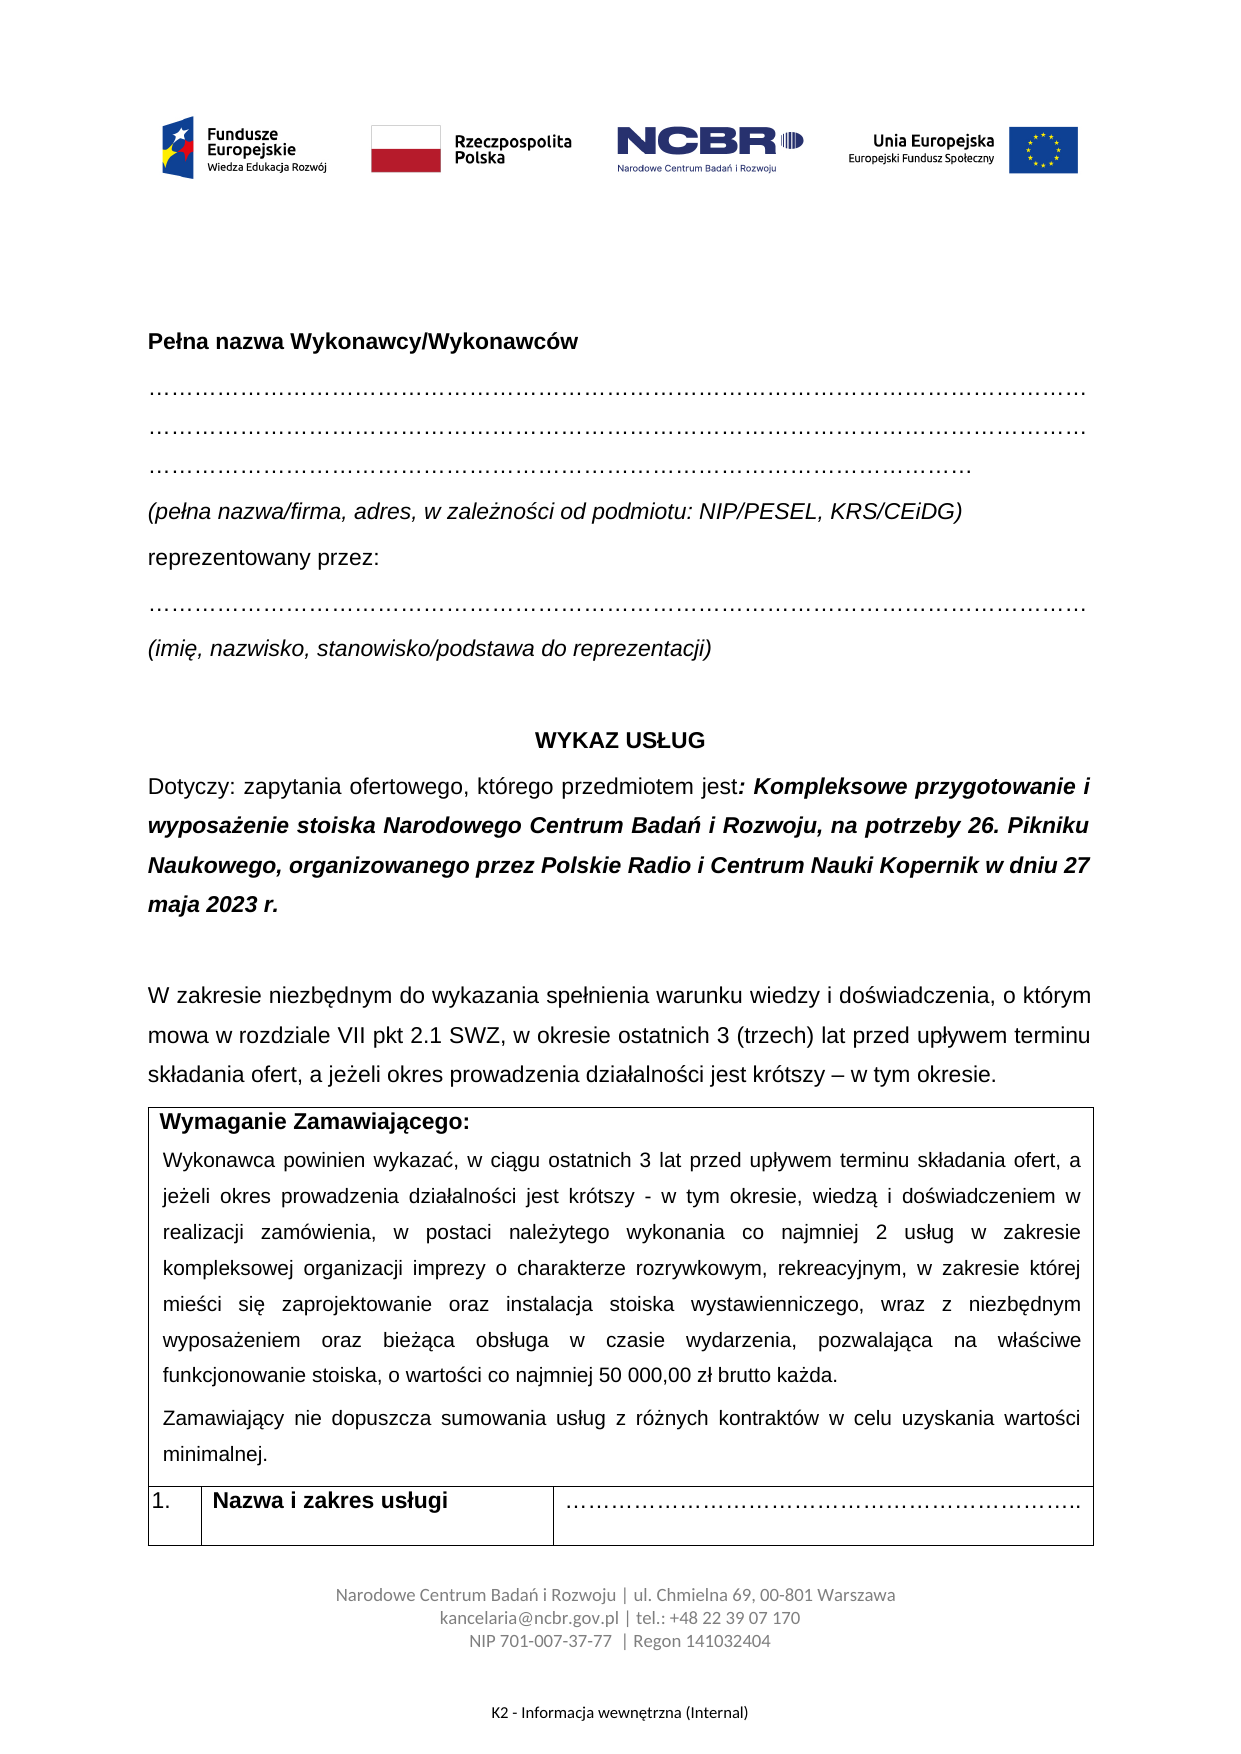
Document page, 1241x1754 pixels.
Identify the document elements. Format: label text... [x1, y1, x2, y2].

table_cell [149, 1487, 201, 1545]
text W zakresie niezbędnym do wykazania spełnienia warunku wiedzy i doświadczenia, o którym mowa w rozdziale VII pkt 2.1 SWZ, w okresie ostatnich 3 (trzech) lat przed upływem terminu składania ofert, a jeżeli okres prowadzenia działalności jest krótszy – w tym okresie. [148, 982, 1093, 1088]
table_cell Nazwa i zakres usługi [202, 1487, 553, 1545]
text (imię, nazwisko, stanowisko/podstawa do reprezentacji) [148, 635, 1093, 662]
picture [147, 101, 1093, 195]
text Wykaz USŁUG [148, 727, 1093, 753]
table_cell ………………………………………………………….. ………………………………………………………….. [554, 1487, 1093, 1545]
text reprezentowany przez: [148, 544, 1093, 570]
text (pełna nazwa/firma, adres, w zależności od podmiotu: NIP/PESEL, KRS/CEiDG) [148, 498, 1093, 524]
text ………………………………………………………………………………………………………………………………………………………………………………………………………………………………………………………………………………………………………………………… [148, 373, 1093, 479]
text Pełna nazwa Wykonawcy/Wykonawców [148, 328, 1093, 354]
table_header Wymaganie Zamawiającego: Wykonawca powinien wykazać, w ciągu ostatnich 3 lat przed upływem terminu składania ofert, a jeżeli okres prowadzenia działalności jest krótszy - w tym okresie, wiedzą i doświadczeniem w realizacji zamówienia, w postaci należytego wykonania co najmniej 2 usług w zakresie kompleksowej organizacji imprezy o charakterze rozrywkowym, rekreacyjnym, w zakresie której mieści się zaprojektowanie oraz instalacja stoiska wystawienniczego, wraz z niezbędnym wyposażeniem oraz bieżąca obsługa w czasie wydarzenia, pozwalająca na właściwe funkcjonowanie stoiska, o wartości co najmniej 50 000,00 zł brutto każda. Zamawiający nie dopuszcza sumowania usług z różnych kontraktów w celu uzyskania wartości minimalnej. [149, 1108, 1093, 1486]
text …………………………………………………………………………………………………………… [148, 590, 1093, 616]
text Dotyczy: zapytania ofertowego, którego przedmiotem jest: Kompleksowe przygotowanie i wyposażenie stoiska Narodowego Centrum Badań i Rozwoju, na potrzeby 26. Pikniku Naukowego, organizowanego przez Polskie Radio i Centrum Nauki Kopernik w dniu 27 maja 2023 r. [148, 773, 1093, 917]
